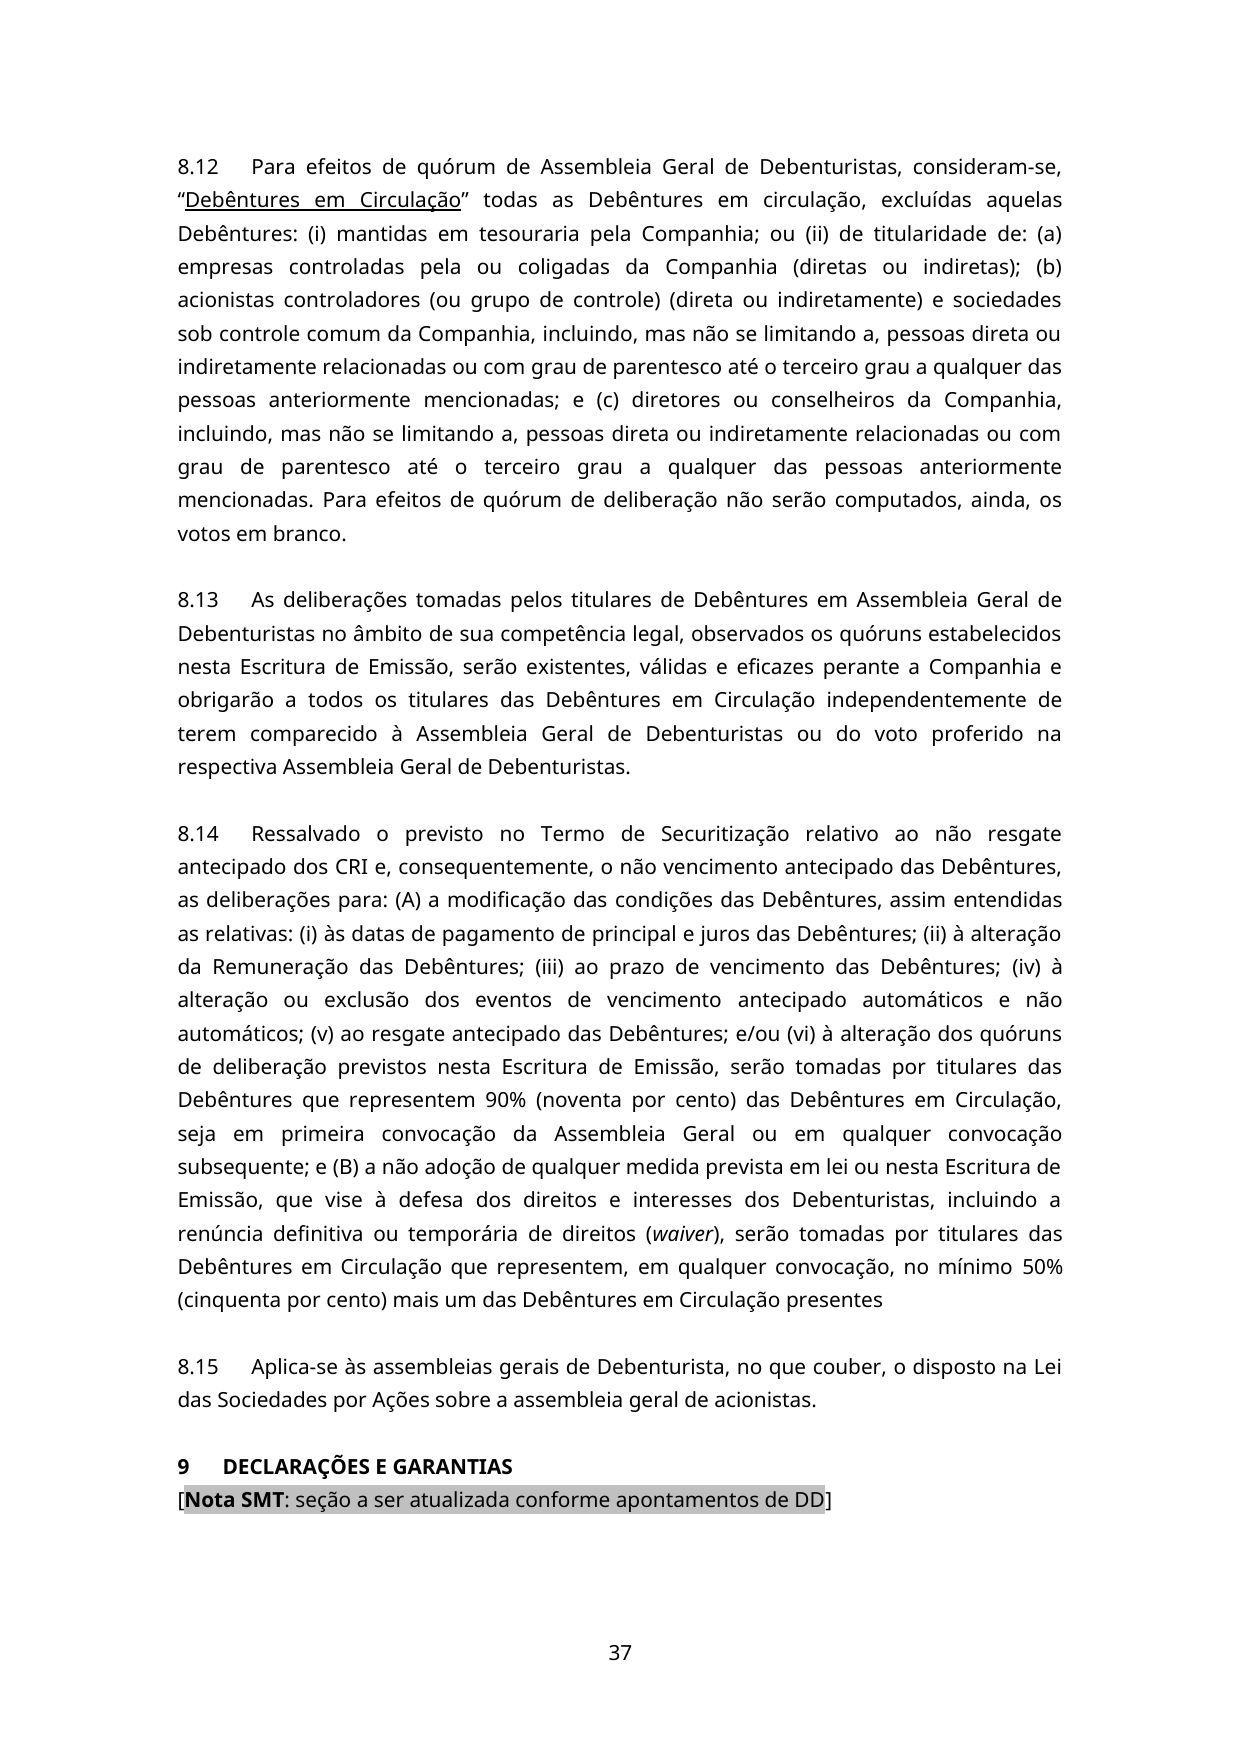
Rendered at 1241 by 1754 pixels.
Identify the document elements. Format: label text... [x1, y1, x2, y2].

subtitle Ressalvado o previsto no Termo de Securitização relativo ao não resgate antecipado dos CRI e, consequentemente, o não vencimento antecipado das Debêntures, as deliberações para: (A) a modificação das condições das Debêntures, assim entendidas as relativas: (i) às datas de pagamento de principal e juros das Debêntures; (ii) à alteração da Remuneração das Debêntures; (iii) ao prazo de vencimento das Debêntures; (iv) à alteração ou exclusão dos eventos de vencimento antecipado automáticos e não automáticos; (v) ao resgate antecipado das Debêntures; e/ou (vi) à alteração dos quóruns de deliberação previstos nesta Escritura de Emissão, serão tomadas por titulares das Debêntures que representem 90% (noventa por cento) das Debêntures em Circulação, seja em primeira convocação da Assembleia Geral ou em qualquer convocação subsequente; e (B) a não adoção de qualquer medida prevista em lei ou nesta Escritura de Emissão, que vise à defesa dos direitos e interesses dos Debenturistas, incluindo a renúncia definitiva ou temporária de direitos (waiver), serão tomadas por titulares das Debêntures em Circulação que representem, em qualquer convocação, no mínimo 50% (cinquenta por cento) mais um das Debêntures em Circulação presentes [177, 814, 1063, 1314]
text [Nota SMT: seção a ser atualizada conforme apontamentos de DD] [177, 1481, 1063, 1514]
subtitle As deliberações tomadas pelos titulares de Debêntures em Assembleia Geral de Debenturistas no âmbito de sua competência legal, observados os quóruns estabelecidos nesta Escritura de Emissão, serão existentes, válidas e eficazes perante a Companhia e obrigarão a todos os titulares das Debêntures em Circulação independentemente de terem comparecido à Assembleia Geral de Debenturistas ou do voto proferido na respectiva Assembleia Geral de Debenturistas. [177, 581, 1063, 781]
subtitle Para efeitos de quórum de Assembleia Geral de Debenturistas, consideram-se, “Debêntures em Circulação” todas as Debêntures em circulação, excluídas aquelas Debêntures: (i) mantidas em tesouraria pela Companhia; ou (ii) de titularidade de: (a) empresas controladas pela ou coligadas da Companhia (diretas ou indiretas); (b) acionistas controladores (ou grupo de controle) (direta ou indiretamente) e sociedades sob controle comum da Companhia, incluindo, mas não se limitando a, pessoas direta ou indiretamente relacionadas ou com grau de parentesco até o terceiro grau a qualquer das pessoas anteriormente mencionadas; e (c) diretores ou conselheiros da Companhia, incluindo, mas não se limitando a, pessoas direta ou indiretamente relacionadas ou com grau de parentesco até o terceiro grau a qualquer das pessoas anteriormente mencionadas. Para efeitos de quórum de deliberação não serão computados, ainda, os votos em branco. [177, 148, 1063, 548]
subtitle Aplica-se às assembleias gerais de Debenturista, no que couber, o disposto na Lei das Sociedades por Ações sobre a assembleia geral de acionistas. [177, 1348, 1063, 1414]
subtitle Declarações e Garantias [177, 1448, 1063, 1481]
